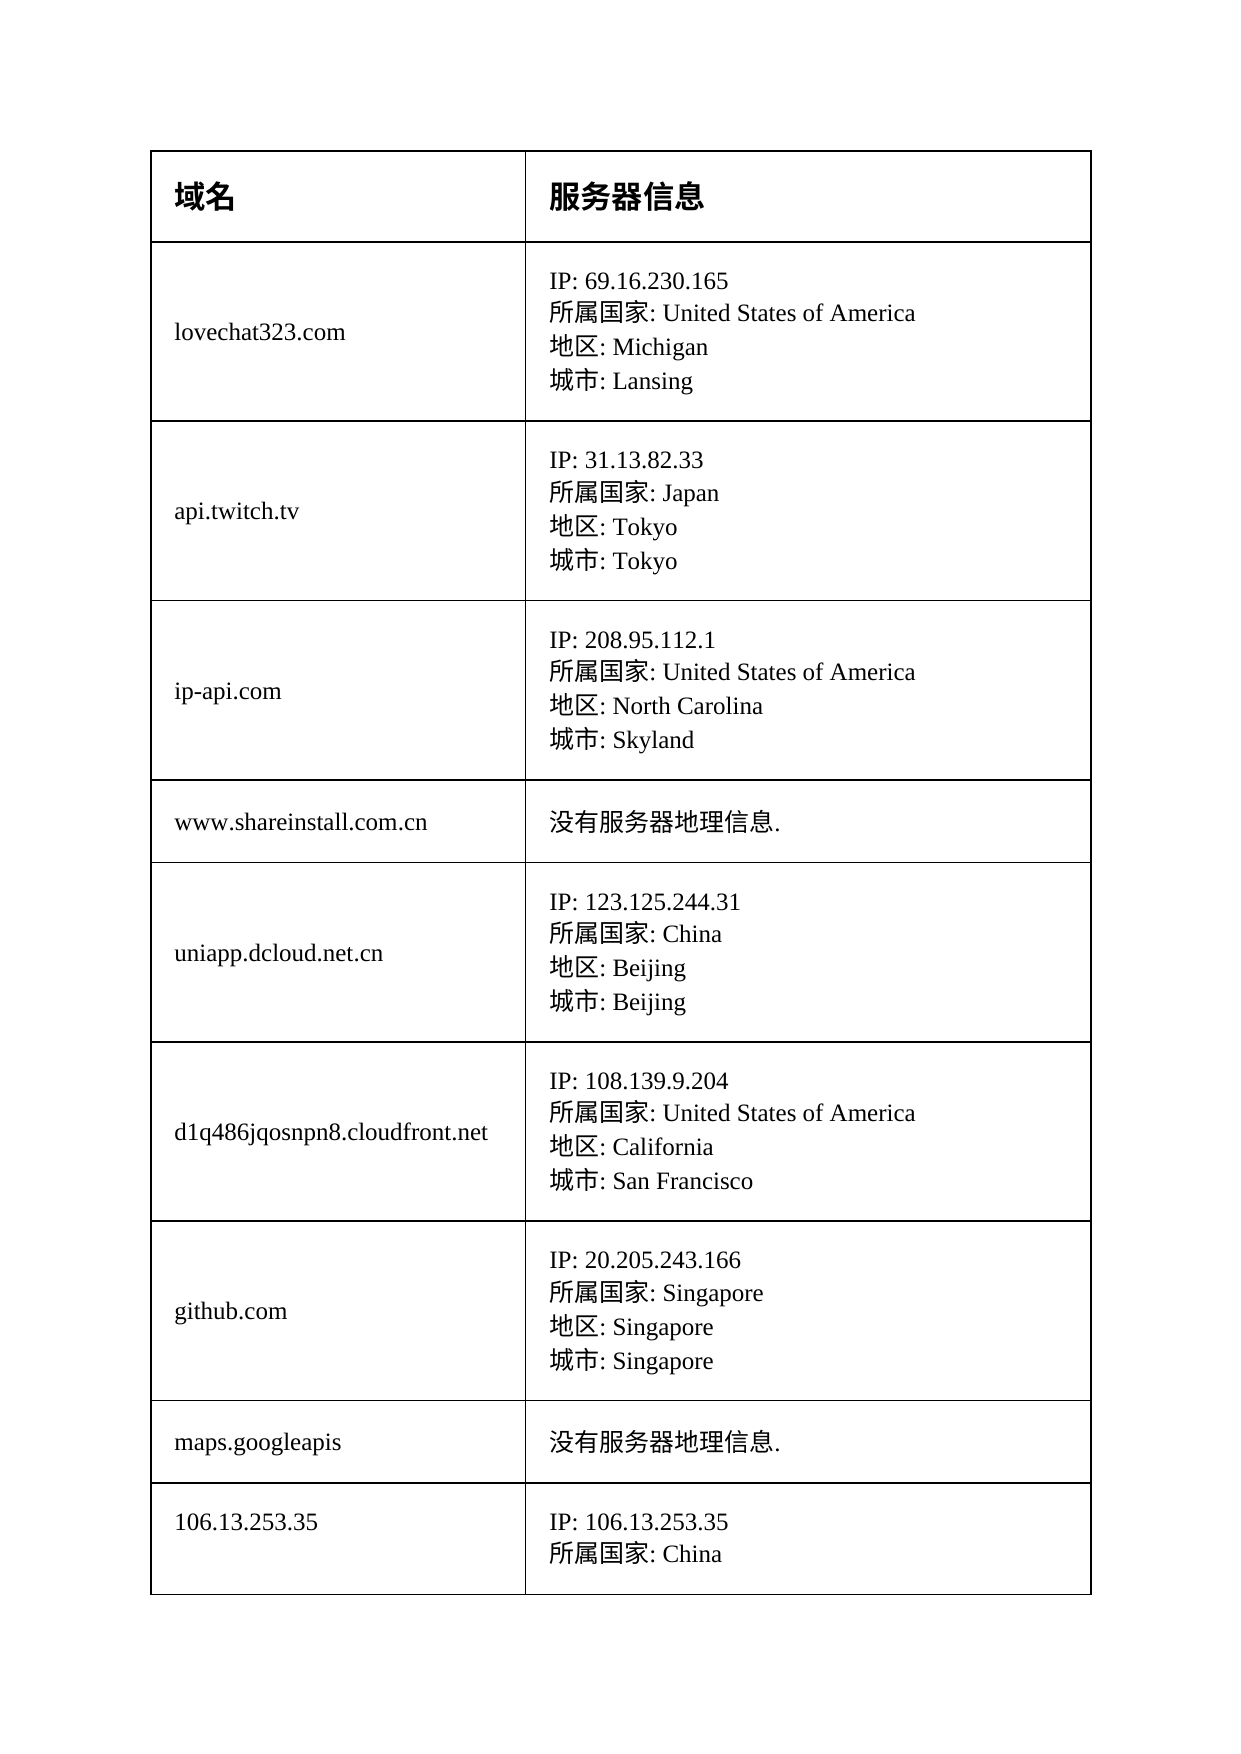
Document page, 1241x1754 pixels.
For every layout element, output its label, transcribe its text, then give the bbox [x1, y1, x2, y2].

table_cell 106.13.253.35 [152, 1484, 525, 1593]
table_cell IP: 69.16.230.165 所属国家: United States of America 地区: Michigan 城市: Lansing [526, 243, 1090, 420]
table_header 域名 [152, 152, 525, 241]
table_cell 没有服务器地理信息. [526, 781, 1090, 862]
table_cell IP: 108.139.9.204 所属国家: United States of America 地区: California 城市: San Francisco [526, 1043, 1090, 1220]
table_cell IP: 123.125.244.31 所属国家: China 地区: Beijing 城市: Beijing [526, 863, 1090, 1041]
table_cell lovechat323.com [152, 243, 525, 420]
table_cell maps.googleapis [152, 1401, 525, 1482]
table_cell ip-api.com [152, 601, 525, 779]
table_cell d1q486jqosnpn8.cloudfront.net [152, 1043, 525, 1220]
table_cell www.shareinstall.com.cn [152, 781, 525, 862]
table_cell IP: 20.205.243.166 所属国家: Singapore 地区: Singapore 城市: Singapore [526, 1222, 1090, 1400]
table_cell 没有服务器地理信息. [526, 1401, 1090, 1482]
table_cell api.twitch.tv [152, 422, 525, 600]
table_header 服务器信息 [526, 152, 1090, 241]
table_cell IP: 208.95.112.1 所属国家: United States of America 地区: North Carolina 城市: Skyland [526, 601, 1090, 779]
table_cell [526, 1484, 1090, 1593]
table_cell github.com [152, 1222, 525, 1400]
table_cell IP: 31.13.82.33 所属国家: Japan 地区: Tokyo 城市: Tokyo [526, 422, 1090, 600]
table_cell uniapp.dcloud.net.cn [152, 863, 525, 1041]
